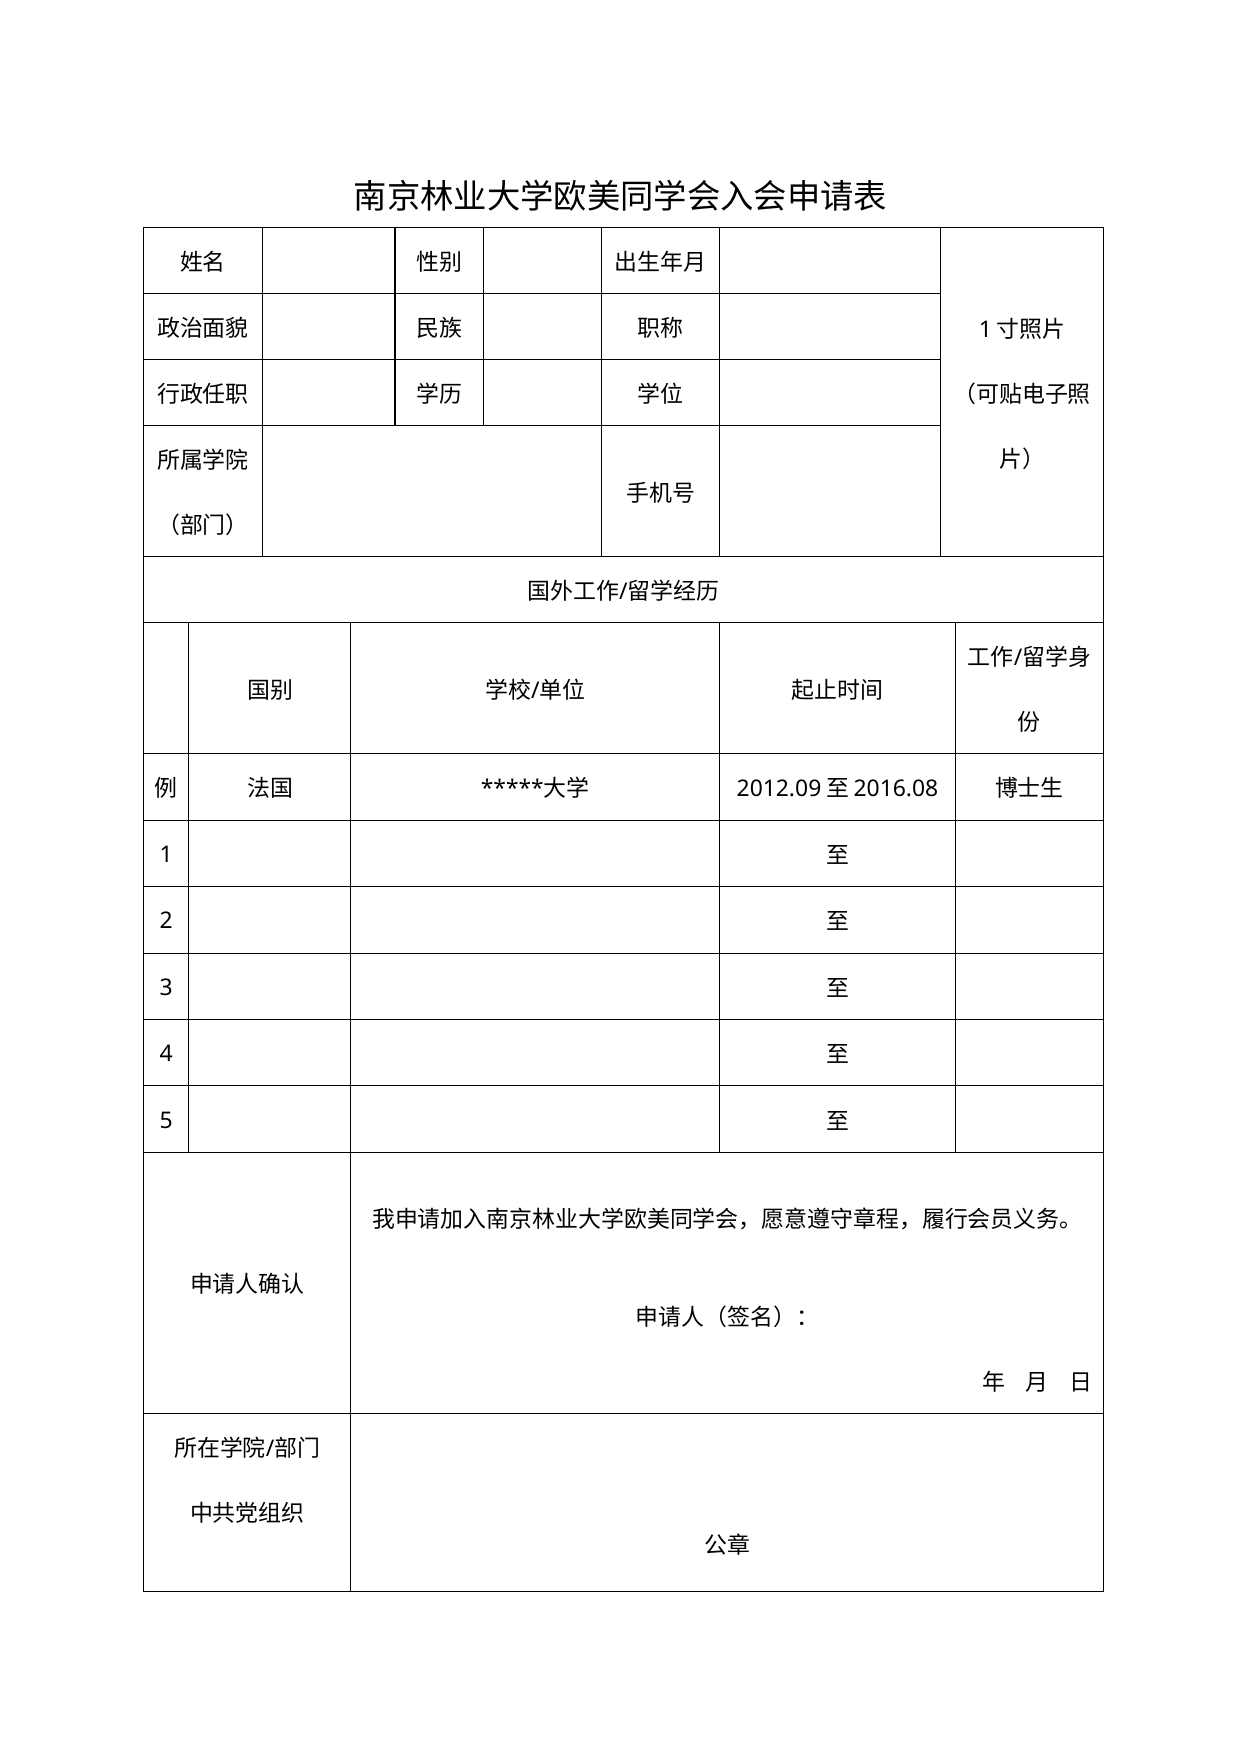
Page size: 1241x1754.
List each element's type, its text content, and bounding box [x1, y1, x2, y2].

table_cell [144, 623, 188, 753]
table_cell [484, 294, 601, 359]
table_cell [351, 1020, 719, 1085]
table_cell 博士生 [956, 754, 1103, 819]
table_header 1寸照片 （可贴电子照片） [941, 228, 1103, 556]
table_cell [720, 294, 940, 359]
table_cell 至 [720, 887, 955, 952]
table_header 性别 [396, 228, 483, 293]
table_cell 学历 [396, 360, 483, 425]
table_cell 例 [144, 754, 188, 819]
table_cell [956, 954, 1103, 1019]
table_cell 起止时间 [720, 623, 955, 753]
table_cell [189, 1086, 350, 1152]
table_cell 至 [720, 954, 955, 1019]
table_cell [351, 1086, 719, 1152]
table_header [720, 228, 940, 293]
table_cell 学位 [602, 360, 719, 425]
table_cell 2012.09至2016.08 [720, 754, 955, 819]
table_header [484, 228, 601, 293]
table_cell [351, 954, 719, 1019]
table_cell [720, 426, 940, 556]
table_cell 我申请加入南京林业大学欧美同学会，愿意遵守章程，履行会员义务。 申请人（签名）： 年 月 日 [351, 1153, 1103, 1413]
table_cell [351, 821, 719, 886]
table_cell *****大学 [351, 754, 719, 819]
table_cell 国外工作/留学经历 [144, 557, 1103, 622]
table_cell [351, 887, 719, 952]
table_cell 手机号 [602, 426, 719, 556]
table_cell [263, 426, 601, 556]
table_cell [263, 294, 394, 359]
table_cell 工作/留学身份 [956, 623, 1103, 753]
table_cell [189, 1020, 350, 1085]
table_cell 政治面貌 [144, 294, 262, 359]
table_cell 所属学院（部门） [144, 426, 262, 556]
table_cell 所在学院/部门 中共党组织 意见 [144, 1414, 350, 1591]
table_cell [484, 360, 601, 425]
table_cell 至 [720, 1086, 955, 1152]
table_cell 1 [144, 821, 188, 886]
table_cell 民族 [396, 294, 483, 359]
table_cell 至 [720, 1020, 955, 1085]
table_cell [263, 360, 394, 425]
table_cell [956, 821, 1103, 886]
table_cell [956, 1086, 1103, 1152]
table_cell [956, 1020, 1103, 1085]
table_header [263, 228, 394, 293]
table_cell 国别 [189, 623, 350, 753]
table_cell 公章 年 月 日 [351, 1414, 1103, 1591]
table_cell [189, 887, 350, 952]
table_cell [189, 954, 350, 1019]
table_cell 行政任职 [144, 360, 262, 425]
table_cell 学校/单位 [351, 623, 719, 753]
table_cell 5 [144, 1086, 188, 1152]
table_cell [720, 360, 940, 425]
table_cell 3 [144, 954, 188, 1019]
table_cell 法国 [189, 754, 350, 819]
table_cell [189, 821, 350, 886]
table_cell 至 [720, 821, 955, 886]
table_cell 申请人确认 [144, 1153, 350, 1413]
table_cell 4 [144, 1020, 188, 1085]
table_header 出生年月 [602, 228, 719, 293]
table_cell 职称 [602, 294, 719, 359]
text 南京林业大学欧美同学会入会申请表 [187, 162, 1053, 227]
table_header 姓名 [144, 228, 262, 293]
table_cell [956, 887, 1103, 952]
table_cell 2 [144, 887, 188, 952]
